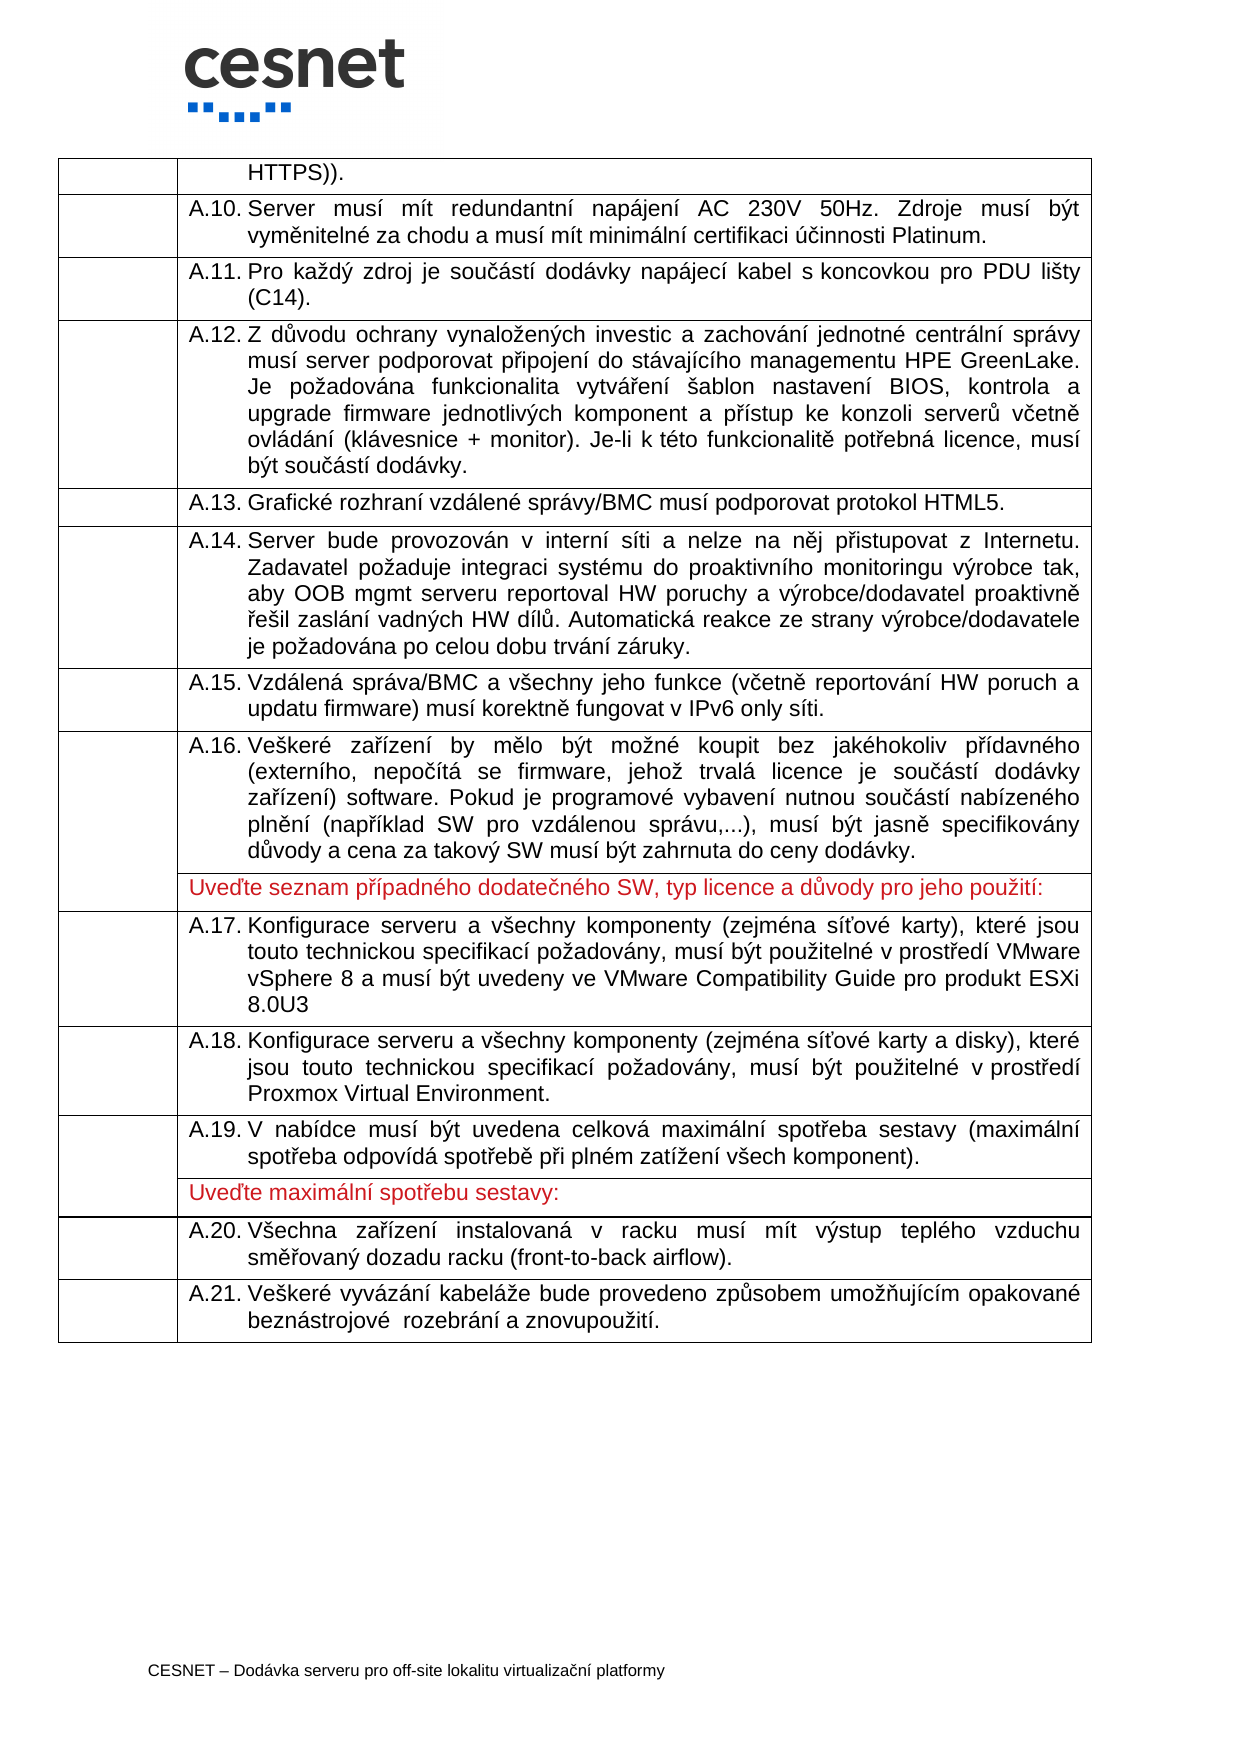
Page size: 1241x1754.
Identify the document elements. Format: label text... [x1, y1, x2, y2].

table_cell [59, 195, 177, 257]
table_cell Server bude provozován v interní síti a nelze na něj přistupovat z Internetu. Zadavatel požaduje integraci systému do proaktivního monitoringu výrobce tak, aby OOB mgmt serveru reportoval HW poruchy a výrobce/dodavatel proaktivně řešil zaslání vadných HW dílů. Automatická reakce ze strany výrobce/dodavatele je požadována po celou dobu trvání záruky. [178, 527, 1091, 668]
table_cell Všechna zařízení instalovaná v racku musí mít výstup teplého vzduchu směřovaný dozadu racku (front-to-back airflow). [178, 1218, 1091, 1279]
table_cell Server musí mít redundantní napájení AC 230V 50Hz. Zdroje musí být vyměnitelné za chodu a musí mít minimální certifikaci účinnosti Platinum. [178, 195, 1091, 257]
table_cell [59, 258, 177, 319]
table_cell [59, 669, 177, 731]
table_cell Konfigurace serveru a všechny komponenty (zejména síťové karty), které jsou touto technickou specifikací požadovány, musí být použitelné v prostředí VMware vSphere 8 a musí být uvedeny ve VMware Compatibility Guide pro produkt ESXi 8.0U3 [178, 912, 1091, 1026]
picture [148, 0, 444, 158]
table_cell [59, 1218, 177, 1279]
table_cell Vzdálená správa/BMC a všechny jeho funkce (včetně reportování HW poruch a updatu firmware) musí korektně fungovat v IPv6 only síti. [178, 669, 1091, 731]
table_cell Grafické rozhraní vzdálené správy/BMC musí podporovat protokol HTML5. [178, 489, 1091, 526]
table_cell [59, 489, 177, 526]
table_cell Konfigurace serveru a všechny komponenty (zejména síťové karty a disky), které jsou touto technickou specifikací požadovány, musí být použitelné v prostředí Proxmox Virtual Environment. [178, 1027, 1091, 1115]
table_cell [59, 912, 177, 1026]
table_cell Z důvodu ochrany vynaložených investic a zachování jednotné centrální správy musí server podporovat připojení do stávajícího managementu HPE GreenLake. Je požadována funkcionalita vytváření šablon nastavení BIOS, kontrola a upgrade firmware jednotlivých komponent a přístup ke konzoli serverů včetně ovládání (klávesnice + monitor). Je-li k této funkcionalitě potřebná licence, musí být součástí dodávky. [178, 321, 1091, 488]
table_cell Veškeré zařízení by mělo být možné koupit bez jakéhokoliv přídavného (externího, nepočítá se firmware, jehož trvalá licence je součástí dodávky zařízení) software. Pokud je programové vybavení nutnou součástí nabízeného plnění (například SW pro vzdálenou správu,...), musí být jasně specifikovány důvody a cena za takový SW musí být zahrnuta do ceny dodávky. [178, 732, 1091, 872]
table_cell Pro každý zdroj je součástí dodávky napájecí kabel s koncovkou pro PDU lišty (C14). [178, 258, 1091, 319]
table_cell [59, 1116, 177, 1216]
table_cell [59, 1280, 177, 1342]
table_cell V nabídce musí být uvedena celková maximální spotřeba sestavy (maximální spotřeba odpovídá spotřebě při plném zatížení všech komponent). [178, 1116, 1091, 1178]
table_cell [59, 321, 177, 488]
table_cell [59, 159, 177, 194]
table_cell [59, 732, 177, 911]
table_cell Veškeré vyvázání kabeláže bude provedeno způsobem umožňujícím opakované beznástrojové rozebrání a znovupoužití. [178, 1280, 1091, 1342]
table_cell [59, 1027, 177, 1115]
table_cell [59, 527, 177, 668]
table_cell Uveďte maximální spotřebu sestavy: [178, 1179, 1091, 1216]
table_cell Uveďte seznam případného dodatečného SW, typ licence a důvody pro jeho použití: [178, 874, 1091, 911]
